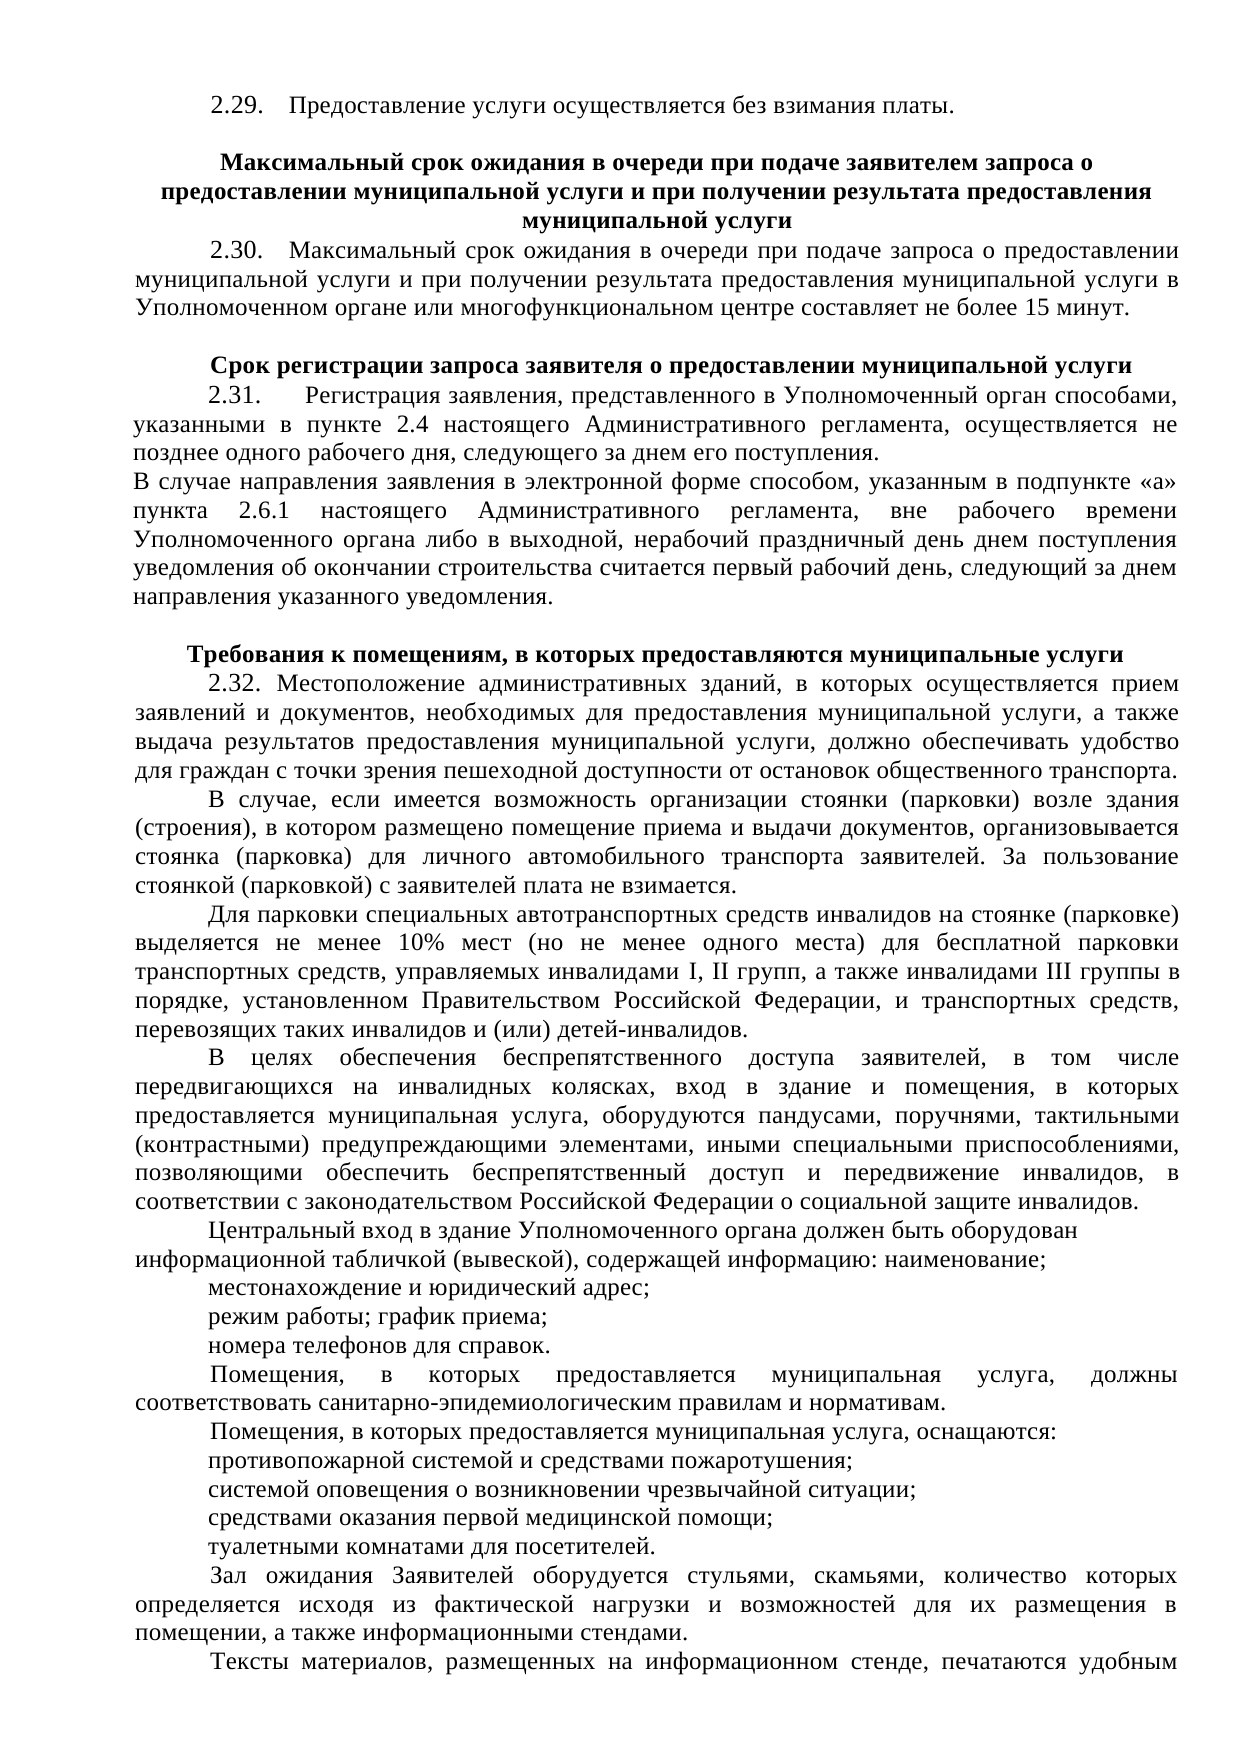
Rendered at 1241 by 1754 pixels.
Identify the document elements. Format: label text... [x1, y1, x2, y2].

text номера телефонов для справок. [135, 1330, 1181, 1359]
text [135, 1646, 1179, 1675]
text противопожарной системой и средствами пожаротушения; [208, 1445, 1010, 1474]
text системой оповещения о возникновении чрезвычайной ситуации; средствами оказания первой медицинской помощи; [208, 1474, 1010, 1531]
text Для парковки специальных автотранспортных средств инвалидов на стоянке (парковке) выделяется не менее 10% мест (но не менее одного места) для бесплатной парковки транспортных средств, управляемых инвалидами I, II групп, а также инвалидами III группы в порядке, установленном Правительством Российской Федерации, и транспортных средств, перевозящих таких инвалидов и (или) детей-инвалидов. [135, 899, 1181, 1042]
text В целях обеспечения беспрепятственного доступа заявителей, в том числе передвигающихся на инвалидных колясках, вход в здание и помещения, в которых предоставляется муниципальная услуга, оборудуются пандусами, поручнями, тактильными (контрастными) предупреждающими элементами, иными специальными приспособлениями, позволяющими обеспечить беспрепятственный доступ и передвижение инвалидов, в соответствии с законодательством Российской Федерации о социальной защите инвалидов. [135, 1042, 1181, 1215]
text Помещения, в которых предоставляется муниципальная услуга, должны соответствовать санитарно-эпидемиологическим правилам и нормативам. [135, 1359, 1179, 1416]
list Регистрация заявления, представленного в Уполномоченный орган способами, указанными в пункте 2.4 настоящего Административного регламента, осуществляется не позднее одного рабочего дня, следующего за днем его поступления. [133, 379, 1179, 466]
text В случае направления заявления в электронной форме способом, указанным в подпункте «а» пункта 2.6.1 настоящего Административного регламента, вне рабочего времени Уполномоченного органа либо в выходной, нерабочий праздничный день днем поступления уведомления об окончании строительства считается первый рабочий день, следующий за днем направления указанного уведомления. [133, 466, 1179, 610]
text Центральный вход в здание Уполномоченного органа должен быть оборудован информационной табличкой (вывеской), содержащей информацию: наименование; [135, 1215, 1181, 1272]
text Требования к помещениям, в которых предоставляются муниципальные услуги [133, 639, 1179, 667]
text Срок регистрации запроса заявителя о предоставлении муниципальной услуги [210, 350, 1181, 379]
text Максимальный срок ожидания в очереди при подаче заявителем запроса о предоставлении муниципальной услуги и при получении результата предоставления муниципальной услуги [133, 147, 1181, 234]
list Максимальный срок ожидания в очереди при подаче запроса о предоставлении муниципальной услуги и при получении результата предоставления муниципальной услуги в Уполномоченном органе или многофункциональном центре составляет не более 15 минут. [135, 234, 1181, 321]
text туалетными комнатами для посетителей. [208, 1531, 1010, 1560]
text Помещения, в которых предоставляется муниципальная услуга, оснащаются: [135, 1416, 1179, 1445]
text В случае, если имеется возможность организации стоянки (парковки) возле здания (строения), в котором размещено помещение приема и выдачи документов, организовывается стоянка (парковка) для личного автомобильного транспорта заявителей. За пользование стоянкой (парковкой) с заявителей плата не взимается. [135, 784, 1181, 899]
text местонахождение и юридический адрес; режим работы; график приема; [208, 1272, 708, 1330]
text Зал ожидания Заявителей оборудуется стульями, скамьями, количество которых определяется исходя из фактической нагрузки и возможностей для их размещения в помещении, а также информационными стендами. [135, 1560, 1179, 1646]
list Предоставление услуги осуществляется без взимания платы. [135, 89, 1181, 119]
list Местоположение административных зданий, в которых осуществляется прием заявлений и документов, необходимых для предоставления муниципальной услуги, а также выдача результатов предоставления муниципальной услуги, должно обеспечивать удобство для граждан с точки зрения пешеходной доступности от остановок общественного транспорта. [135, 667, 1181, 784]
